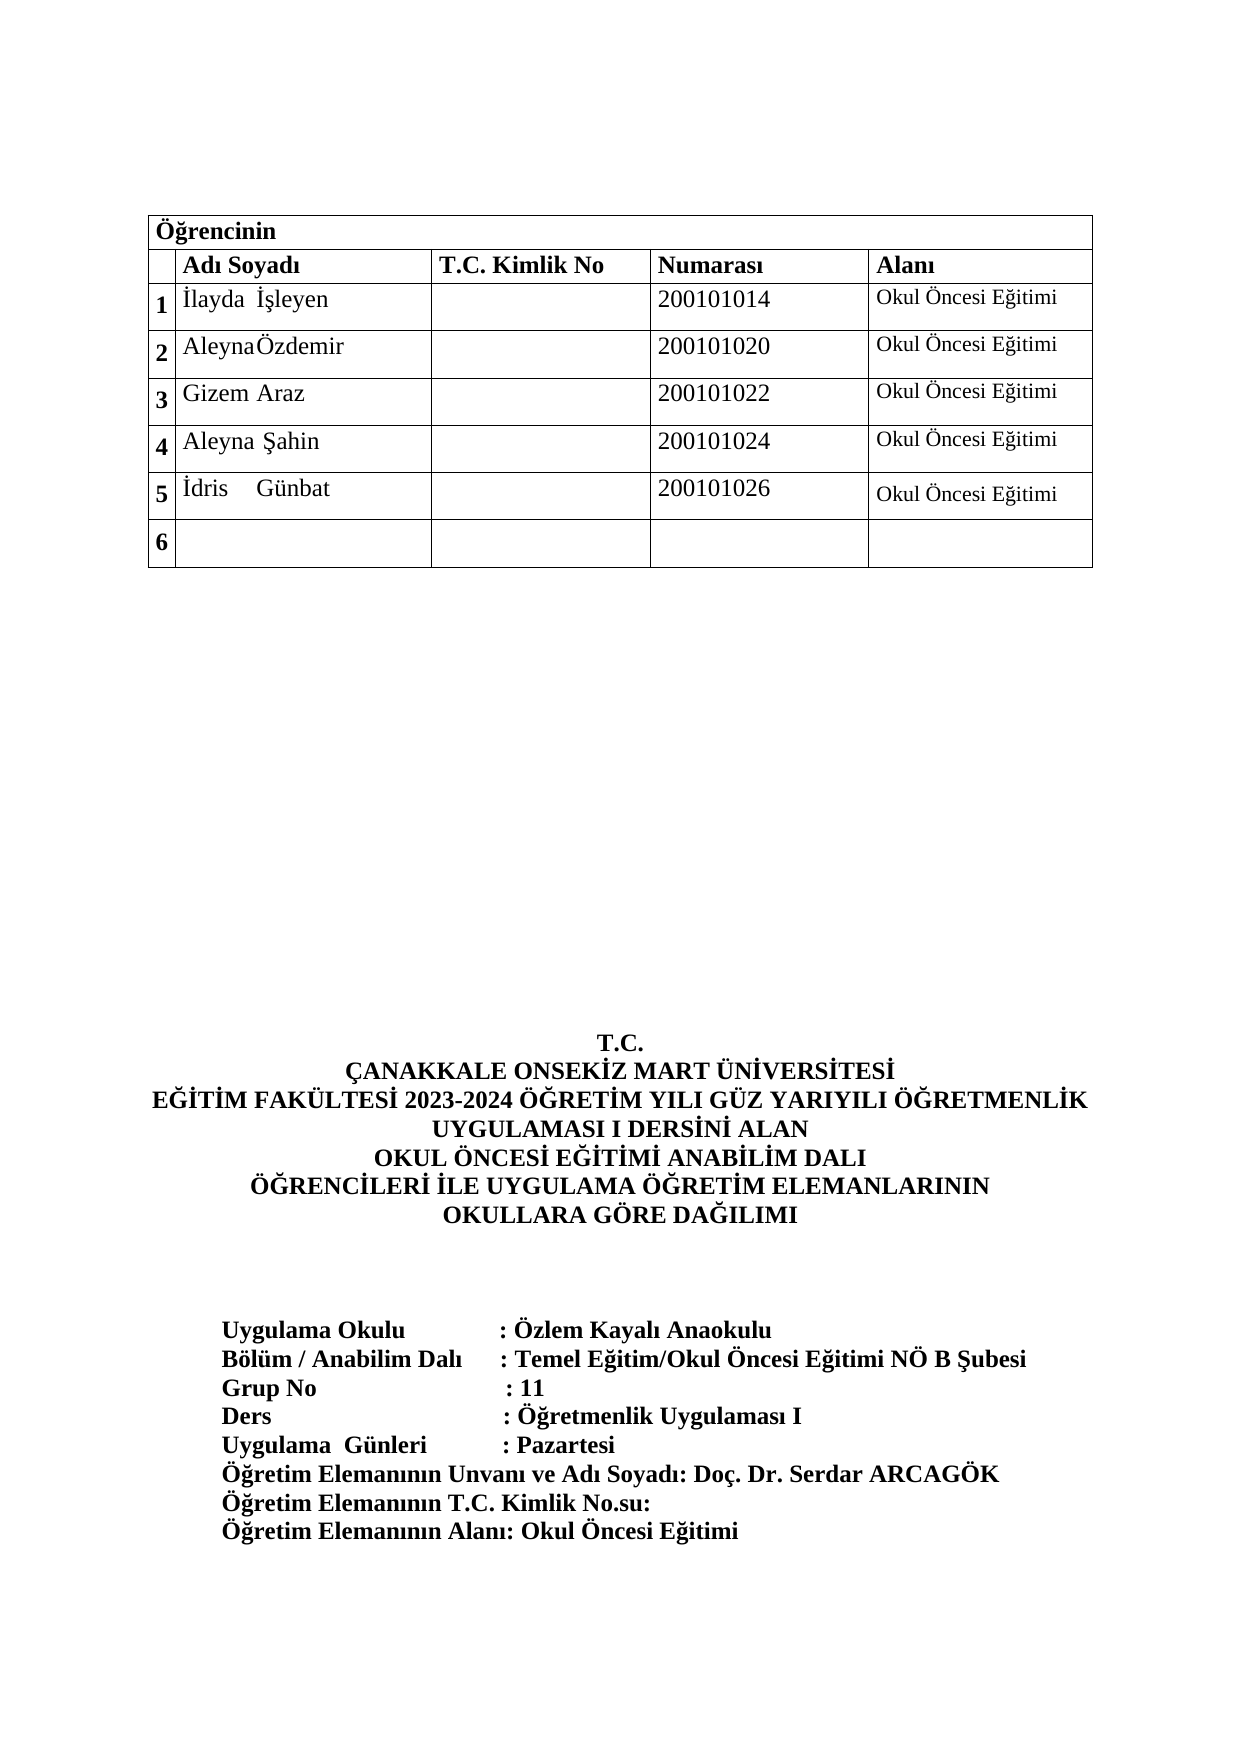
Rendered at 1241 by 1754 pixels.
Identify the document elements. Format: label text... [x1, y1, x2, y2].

table_cell [432, 284, 650, 330]
table_cell [432, 473, 650, 519]
table_cell Okul Öncesi Eğitimi [869, 379, 1092, 425]
text Öğretim Elemanının Unvanı ve Adı Soyadı: Doç. Dr. Serdar ARCAGÖK [148, 1459, 1093, 1488]
table_header Öğrencinin [149, 216, 1092, 249]
table_cell 5 [149, 473, 175, 519]
table_cell [651, 520, 868, 567]
table_cell Okul Öncesi Eğitimi [869, 284, 1092, 330]
table_cell 4 [149, 426, 175, 472]
text OKUL ÖNCESİ EĞİTİMİ ANABİLİM DALI [148, 1143, 1093, 1171]
table_cell Numarası [651, 250, 868, 283]
text Bölüm / Anabilim Dalı : Temel Eğitim/Okul Öncesi Eğitimi NÖ B Şubesi [148, 1344, 1093, 1373]
text Ders : Öğretmenlik Uygulaması I [148, 1401, 1093, 1430]
text OKULLARA GÖRE DAĞILIMI [148, 1200, 1093, 1229]
table_cell [432, 331, 650, 377]
table_cell Alanı [869, 250, 1092, 283]
text Öğretim Elemanının Alanı: Okul Öncesi Eğitimi [148, 1516, 1093, 1545]
text ÖĞRENCİLERİ İLE UYGULAMA ÖĞRETİM ELEMANLARININ [148, 1171, 1093, 1200]
text ÇANAKKALE ONSEKİZ MART ÜNİVERSİTESİ [148, 1056, 1093, 1085]
table_cell [149, 250, 175, 283]
table_cell Aleyna Özdemir [176, 331, 431, 377]
table_cell 3 [149, 379, 175, 425]
table_cell Adı Soyadı [176, 250, 431, 283]
table_cell 200101014 [651, 284, 868, 330]
text Uygulama Günleri : Pazartesi [148, 1430, 1093, 1459]
text T.C. [148, 1028, 1093, 1056]
table_cell İlayda İşleyen [176, 284, 431, 330]
table_cell İdris Günbat [176, 473, 431, 519]
table_cell 6 [149, 520, 175, 567]
table_cell 200101020 [651, 331, 868, 377]
table_cell T.C. Kimlik No [432, 250, 650, 283]
table_cell [869, 520, 1092, 567]
text Uygulama Okulu : Özlem Kayalı Anaokulu [148, 1315, 1093, 1344]
table_cell [432, 426, 650, 472]
table_cell Okul Öncesi Eğitimi [869, 331, 1092, 377]
text EĞİTİM FAKÜLTESİ 2023-2024 ÖĞRETİM YILI GÜZ YARIYILI ÖĞRETMENLİK UYGULAMASI I DERSİNİ ALAN [148, 1085, 1093, 1143]
table_cell Okul Öncesi Eğitimi [869, 473, 1092, 519]
table_cell 1 [149, 284, 175, 330]
table_cell Gizem Araz [176, 379, 431, 425]
text Öğretim Elemanının T.C. Kimlik No.su: [148, 1488, 1093, 1516]
table_cell 2 [149, 331, 175, 377]
table_cell [432, 520, 650, 567]
table_cell [176, 520, 431, 567]
text Grup No : 11 [148, 1373, 1093, 1401]
table_cell Okul Öncesi Eğitimi [869, 426, 1092, 472]
table_cell [432, 379, 650, 425]
table_cell 200101024 [651, 426, 868, 472]
table_cell 200101022 [651, 379, 868, 425]
table_cell 200101026 [651, 473, 868, 519]
table_cell Aleyna Şahin [176, 426, 431, 472]
